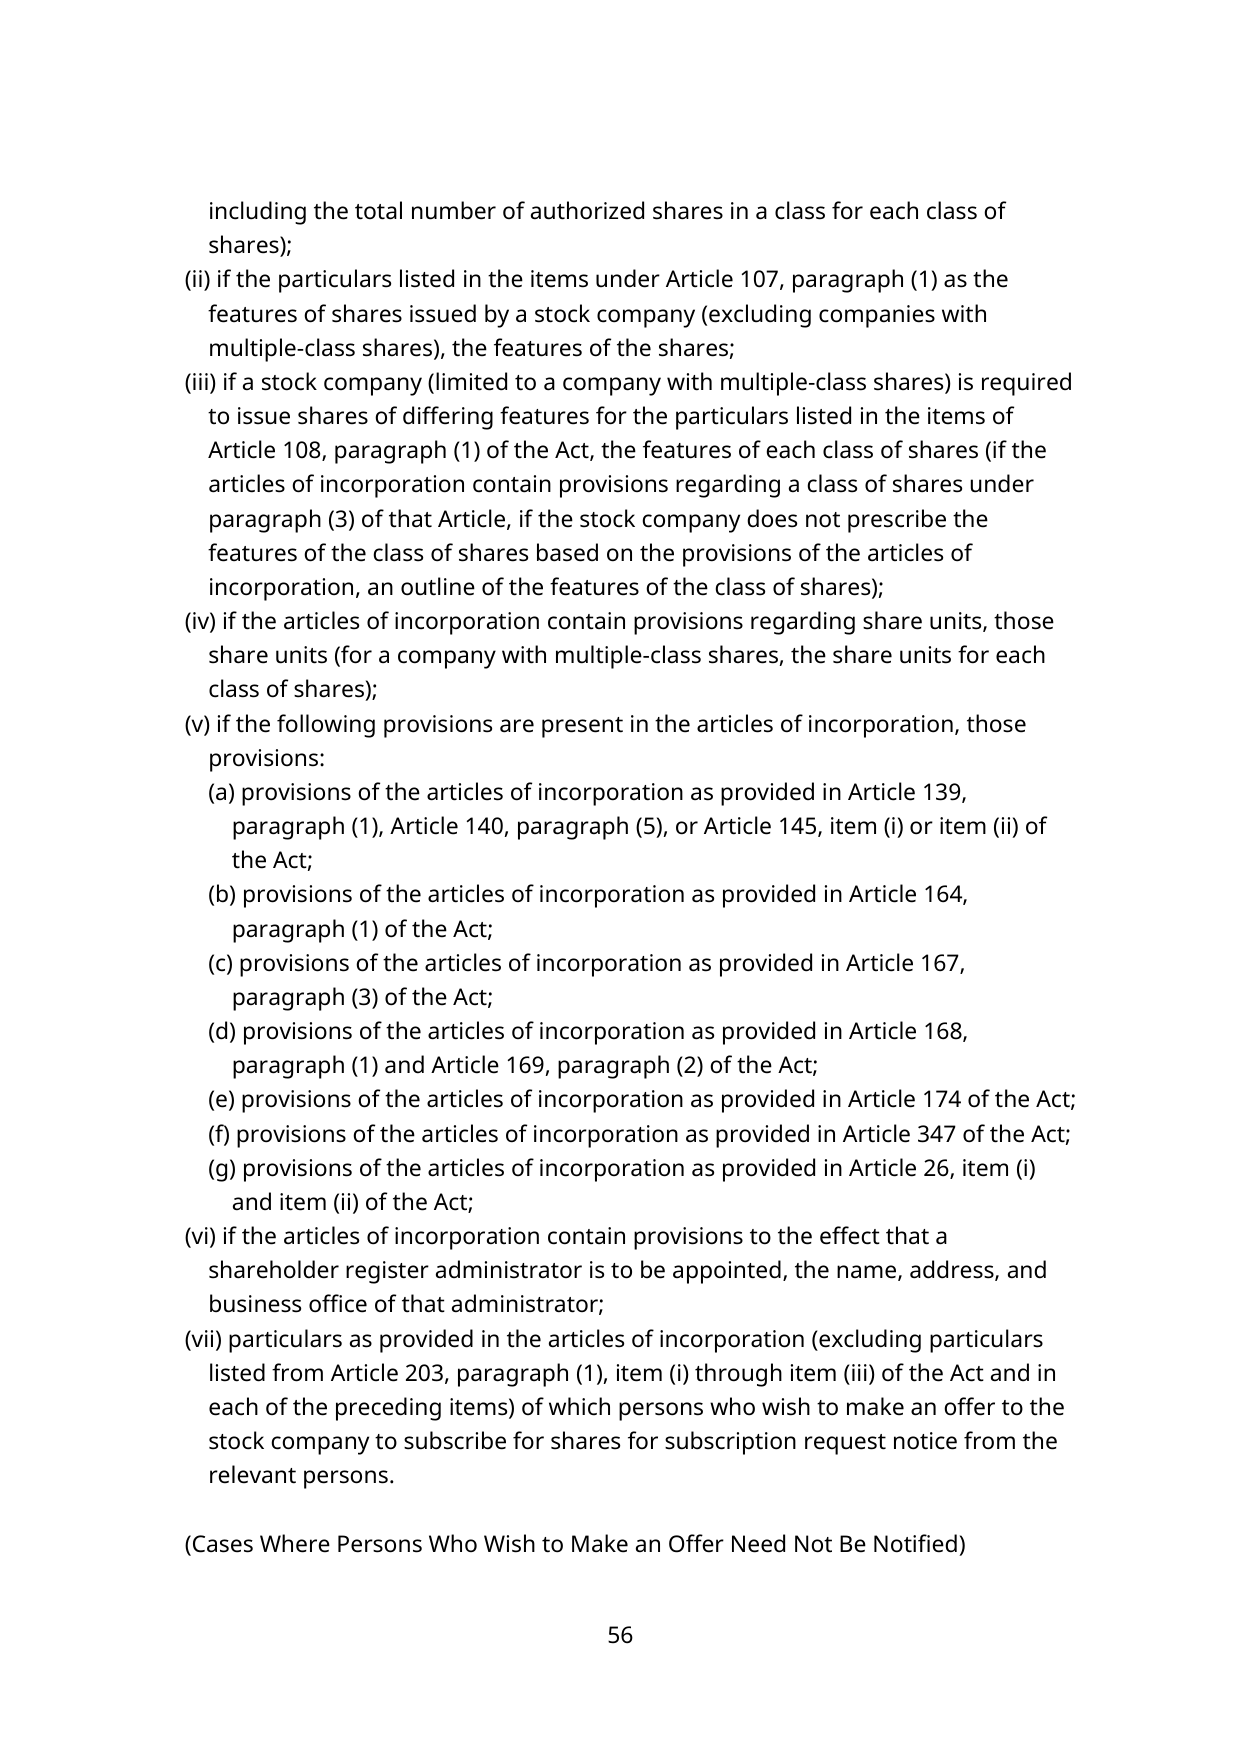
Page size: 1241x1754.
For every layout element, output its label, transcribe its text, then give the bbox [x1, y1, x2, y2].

text (c) provisions of the articles of incorporation as provided in Article 167, paragraph (3) of the Act; [207, 945, 1079, 1014]
text (iv) if the articles of incorporation contain provisions regarding share units, those share units (for a company with multiple-class shares, the share units for each class of shares); [184, 604, 1079, 706]
text (f) provisions of the articles of incorporation as provided in Article 347 of the Act; [207, 1116, 1079, 1150]
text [184, 194, 1079, 262]
text (e) provisions of the articles of incorporation as provided in Article 174 of the Act; [207, 1082, 1079, 1116]
text (v) if the following provisions are present in the articles of incorporation, those provisions: [184, 706, 1079, 774]
text (a) provisions of the articles of incorporation as provided in Article 139, paragraph (1), Article 140, paragraph (5), or Article 145, item (i) or item (ii) of the Act; [207, 774, 1079, 877]
text (vii) particulars as provided in the articles of incorporation (excluding particulars listed from Article 203, paragraph (1), item (i) through item (iii) of the Act and in each of the preceding items) of which persons who wish to make an offer to the stock company to subscribe for shares for subscription request notice from the relevant persons. [184, 1321, 1079, 1492]
text (g) provisions of the articles of incorporation as provided in Article 26, item (i) and item (ii) of the Act; [207, 1150, 1079, 1219]
text (Cases Where Persons Who Wish to Make an Offer Need Not Be Notified) [184, 1526, 1079, 1560]
text (iii) if a stock company (limited to a company with multiple-class shares) is required to issue shares of differing features for the particulars listed in the items of Article 108, paragraph (1) of the Act, the features of each class of shares (if the articles of incorporation contain provisions regarding a class of shares under paragraph (3) of that Article, if the stock company does not prescribe the features of the class of shares based on the provisions of the articles of incorporation, an outline of the features of the class of shares); [184, 364, 1079, 604]
text (ii) if the particulars listed in the items under Article 107, paragraph (1) as the features of shares issued by a stock company (excluding companies with multiple-class shares), the features of the shares; [184, 262, 1079, 364]
text (b) provisions of the articles of incorporation as provided in Article 164, paragraph (1) of the Act; [207, 877, 1079, 945]
text (d) provisions of the articles of incorporation as provided in Article 168, paragraph (1) and Article 169, paragraph (2) of the Act; [207, 1014, 1079, 1082]
text (vi) if the articles of incorporation contain provisions to the effect that a shareholder register administrator is to be appointed, the name, address, and business office of that administrator; [184, 1219, 1079, 1321]
